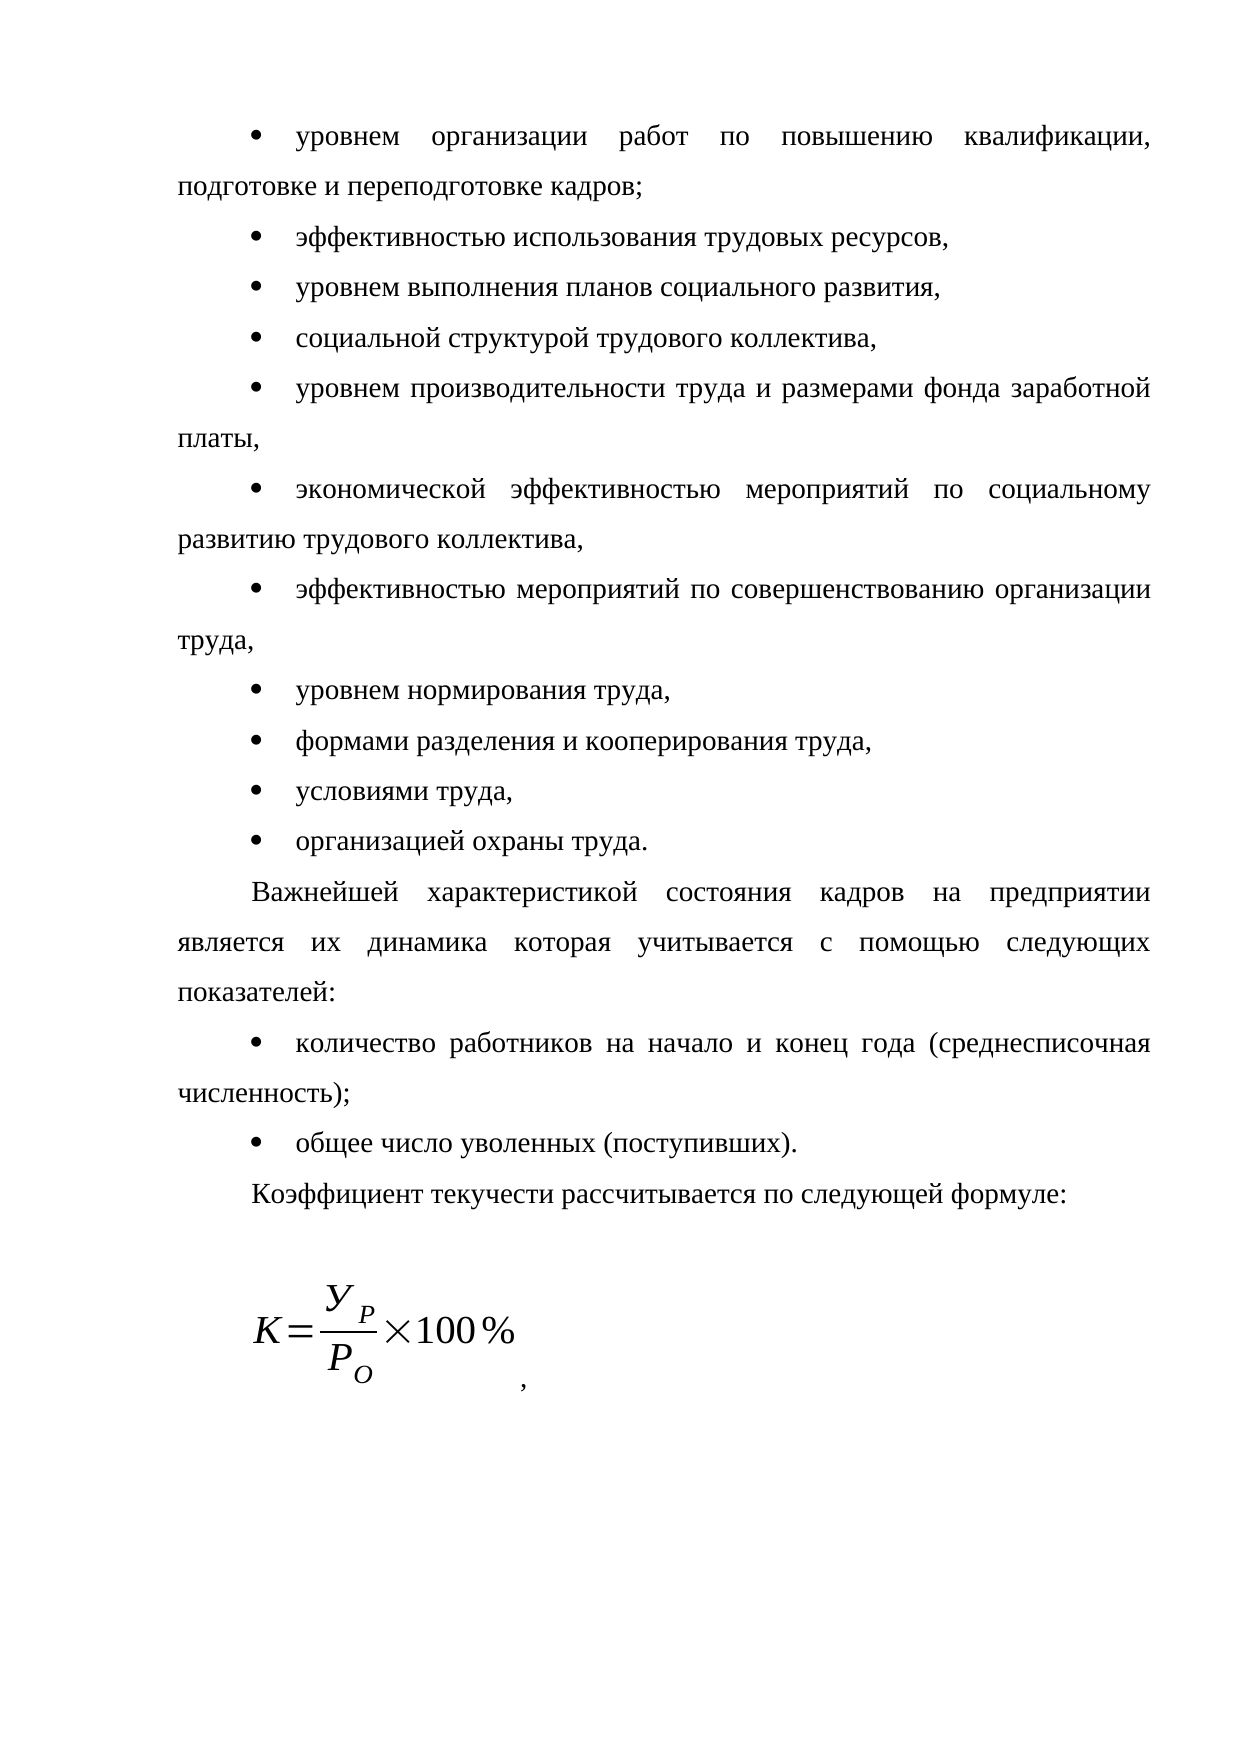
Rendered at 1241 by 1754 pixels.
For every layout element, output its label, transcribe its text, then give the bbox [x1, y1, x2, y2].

list экономической эффективностью мероприятий по социальному развитию трудового коллектива, [177, 471, 1152, 555]
list условиями труда, [177, 773, 1152, 807]
text , [177, 1277, 1152, 1394]
list формами разделения и кооперирования труда, [177, 723, 1152, 756]
list уровнем выполнения планов социального развития, [177, 269, 1152, 303]
list уровнем производительности труда и размерами фонда заработной платы, [177, 370, 1152, 454]
list эффективностью использования трудовых ресурсов, [177, 219, 1152, 252]
list уровнем нормирования труда, [177, 672, 1152, 706]
text Коэффициент текучести рассчитывается по следующей формуле: [177, 1176, 1152, 1209]
list социальной структурой трудового коллектива, [177, 320, 1152, 353]
list организацией охраны труда. [177, 823, 1152, 857]
list общее число уволенных (поступивших). [177, 1126, 1152, 1159]
list количество работников на начало и конец года (среднесписочная численность); [177, 1025, 1152, 1109]
text Важнейшей характеристикой состояния кадров на предприятии является их динамика которая учитывается с помощью следующих показателей: [177, 874, 1152, 1008]
list эффективностью мероприятий по совершенствованию организации труда, [177, 572, 1152, 656]
list уровнем организации работ по повышению квалификации, подготовке и переподготовке кадров; [177, 118, 1152, 202]
